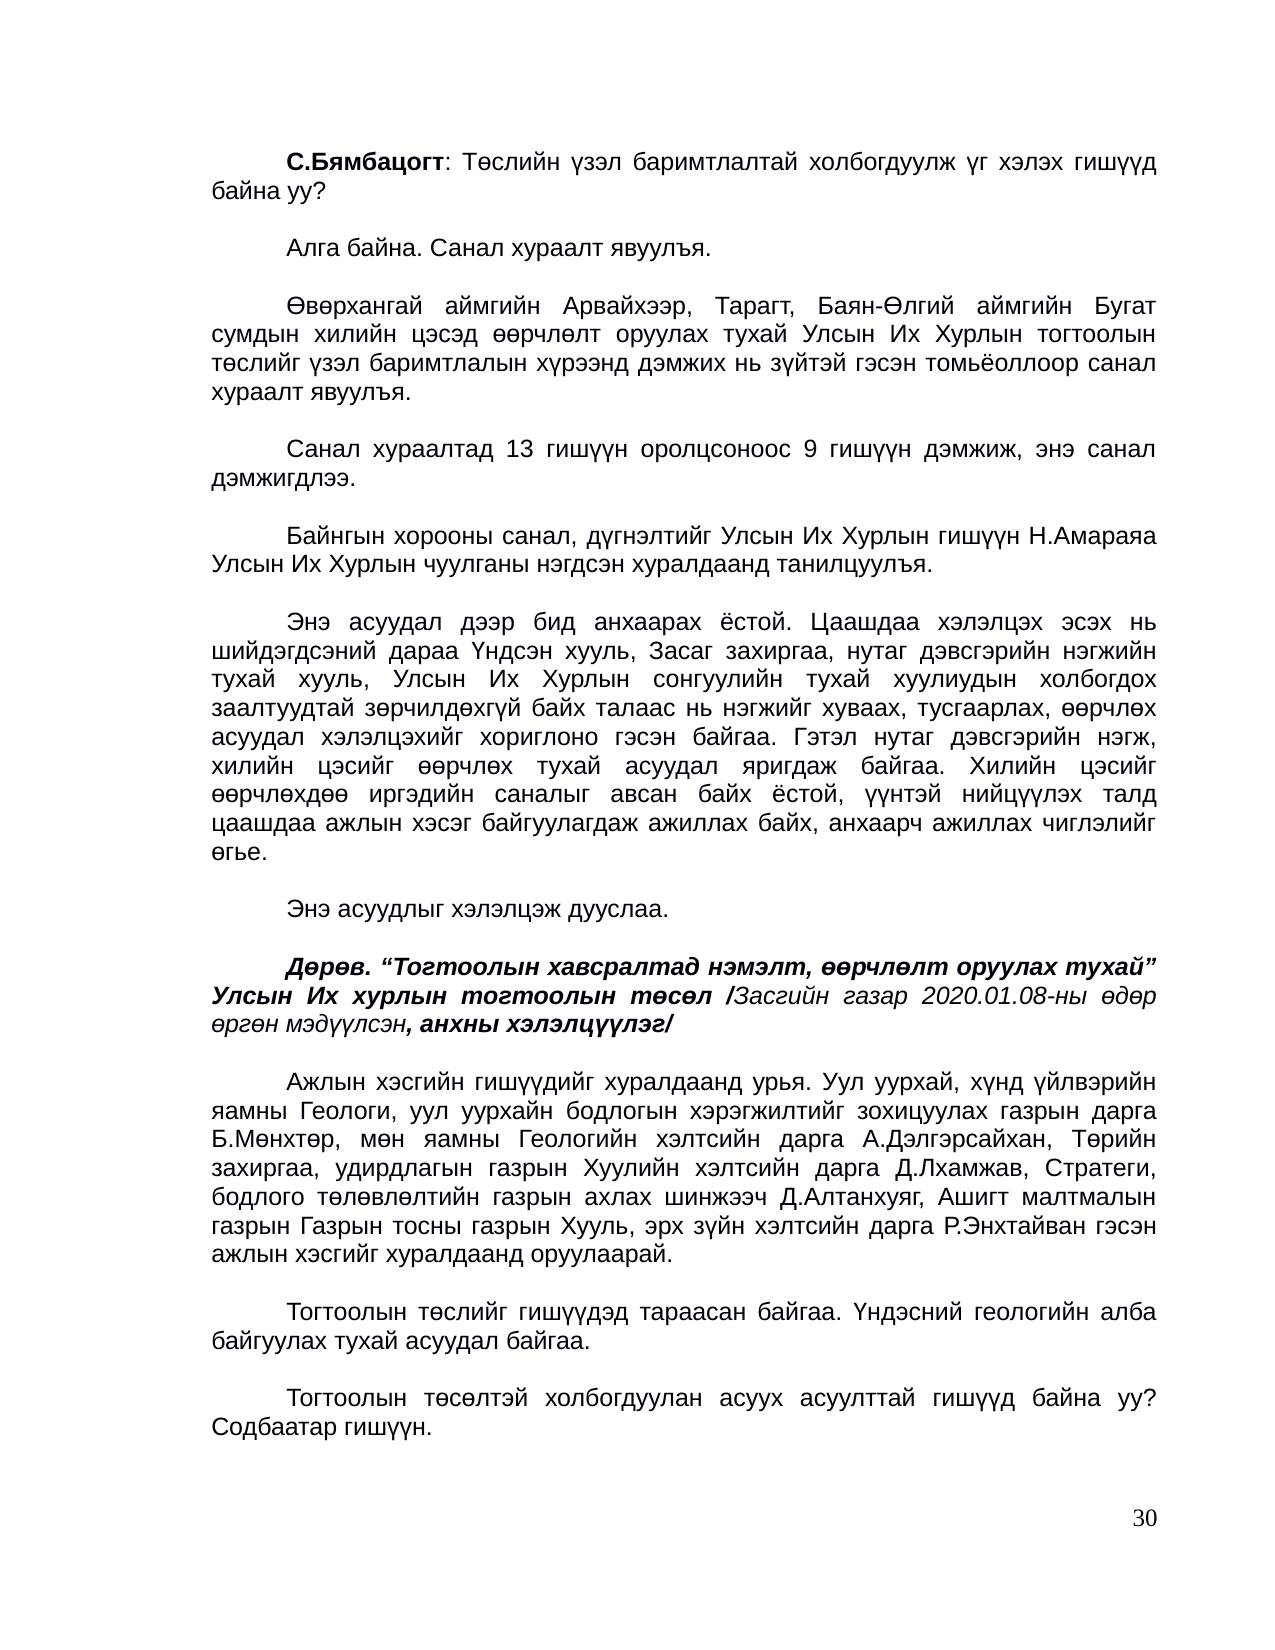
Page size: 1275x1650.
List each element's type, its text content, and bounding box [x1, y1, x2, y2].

text Энэ асуудлыг хэлэлцэж дууслаа. [211, 894, 1157, 923]
text Алга байна. Санал хураалт явуулъя. [211, 233, 1157, 262]
text Дөрөв. “Тогтоолын хавсралтад нэмэлт, өөрчлөлт оруулах тухай” Улсын Их хурлын тогтоолын төсөл /Засгийн газар 2020.01.08-ны өдөр өргөн мэдүүлсэн, анхны хэлэлцүүлэг/ [211, 952, 1157, 1038]
text С.Бямбацогт: Төслийн үзэл баримтлалтай холбогдуулж үг хэлэх гишүүд байна уу? [211, 147, 1157, 204]
text Тогтоолын төслийг гишүүдэд тараасан байгаа. Үндэсний геологийн алба байгуулах тухай асуудал байгаа. [211, 1297, 1157, 1354]
text Санал хураалтад 13 гишүүн оролцсоноос 9 гишүүн дэмжиж, энэ санал дэмжигдлээ. [211, 434, 1157, 492]
text Өвөрхангай аймгийн Арвайхээр, Тарагт, Баян-Өлгий аймгийн Бугат сумдын хилийн цэсэд өөрчлөлт оруулах тухай Улсын Их Хурлын тогтоолын төслийг үзэл баримтлалын хүрээнд дэмжих нь зүйтэй гэсэн томьёоллоор санал хураалт явуулъя. [211, 291, 1157, 406]
text Ажлын хэсгийн гишүүдийг хуралдаанд урья. Уул уурхай, хүнд үйлвэрийн яамны Геологи, уул уурхайн бодлогын хэрэгжилтийг зохицуулах газрын дарга Б.Мөнхтөр, мөн яамны Геологийн хэлтсийн дарга А.Дэлгэрсайхан, Төрийн захиргаа, удирдлагын газрын Хуулийн хэлтсийн дарга Д.Лхамжав, Стратеги, бодлого төлөвлөлтийн газрын ахлах шинжээч Д.Алтанхуяг, Ашигт малтмалын газрын Газрын тосны газрын Хууль, эрх зүйн хэлтсийн дарга Р.Энхтайван гэсэн ажлын хэсгийг хуралдаанд оруулаарай. [211, 1067, 1157, 1268]
text Энэ асуудал дээр бид анхаарах ёстой. Цаашдаа хэлэлцэх эсэх нь шийдэгдсэний дараа Үндсэн хууль, Засаг захиргаа, нутаг дэвсгэрийн нэгжийн тухай хууль, Улсын Их Хурлын сонгуулийн тухай хуулиудын холбогдох заалтуудтай зөрчилдөхгүй байх талаас нь нэгжийг хуваах, тусгаарлах, өөрчлөх асуудал хэлэлцэхийг хориглоно гэсэн байгаа. Гэтэл нутаг дэвсгэрийн нэгж, хилийн цэсийг өөрчлөх тухай асуудал яригдаж байгаа. Хилийн цэсийг өөрчлөхдөө иргэдийн саналыг авсан байх ёстой, үүнтэй нийцүүлэх талд цаашдаа ажлын хэсэг байгуулагдаж ажиллах байх, анхаарч ажиллах чиглэлийг өгье. [211, 607, 1157, 866]
text Байнгын хорооны санал, дүгнэлтийг Улсын Их Хурлын гишүүн Н.Амараяа Улсын Их Хурлын чуулганы нэгдсэн хуралдаанд танилцуулъя. [211, 521, 1157, 578]
text Тогтоолын төсөлтэй холбогдуулан асуух асуулттай гишүүд байна уу? Содбаатар гишүүн. [211, 1383, 1157, 1441]
